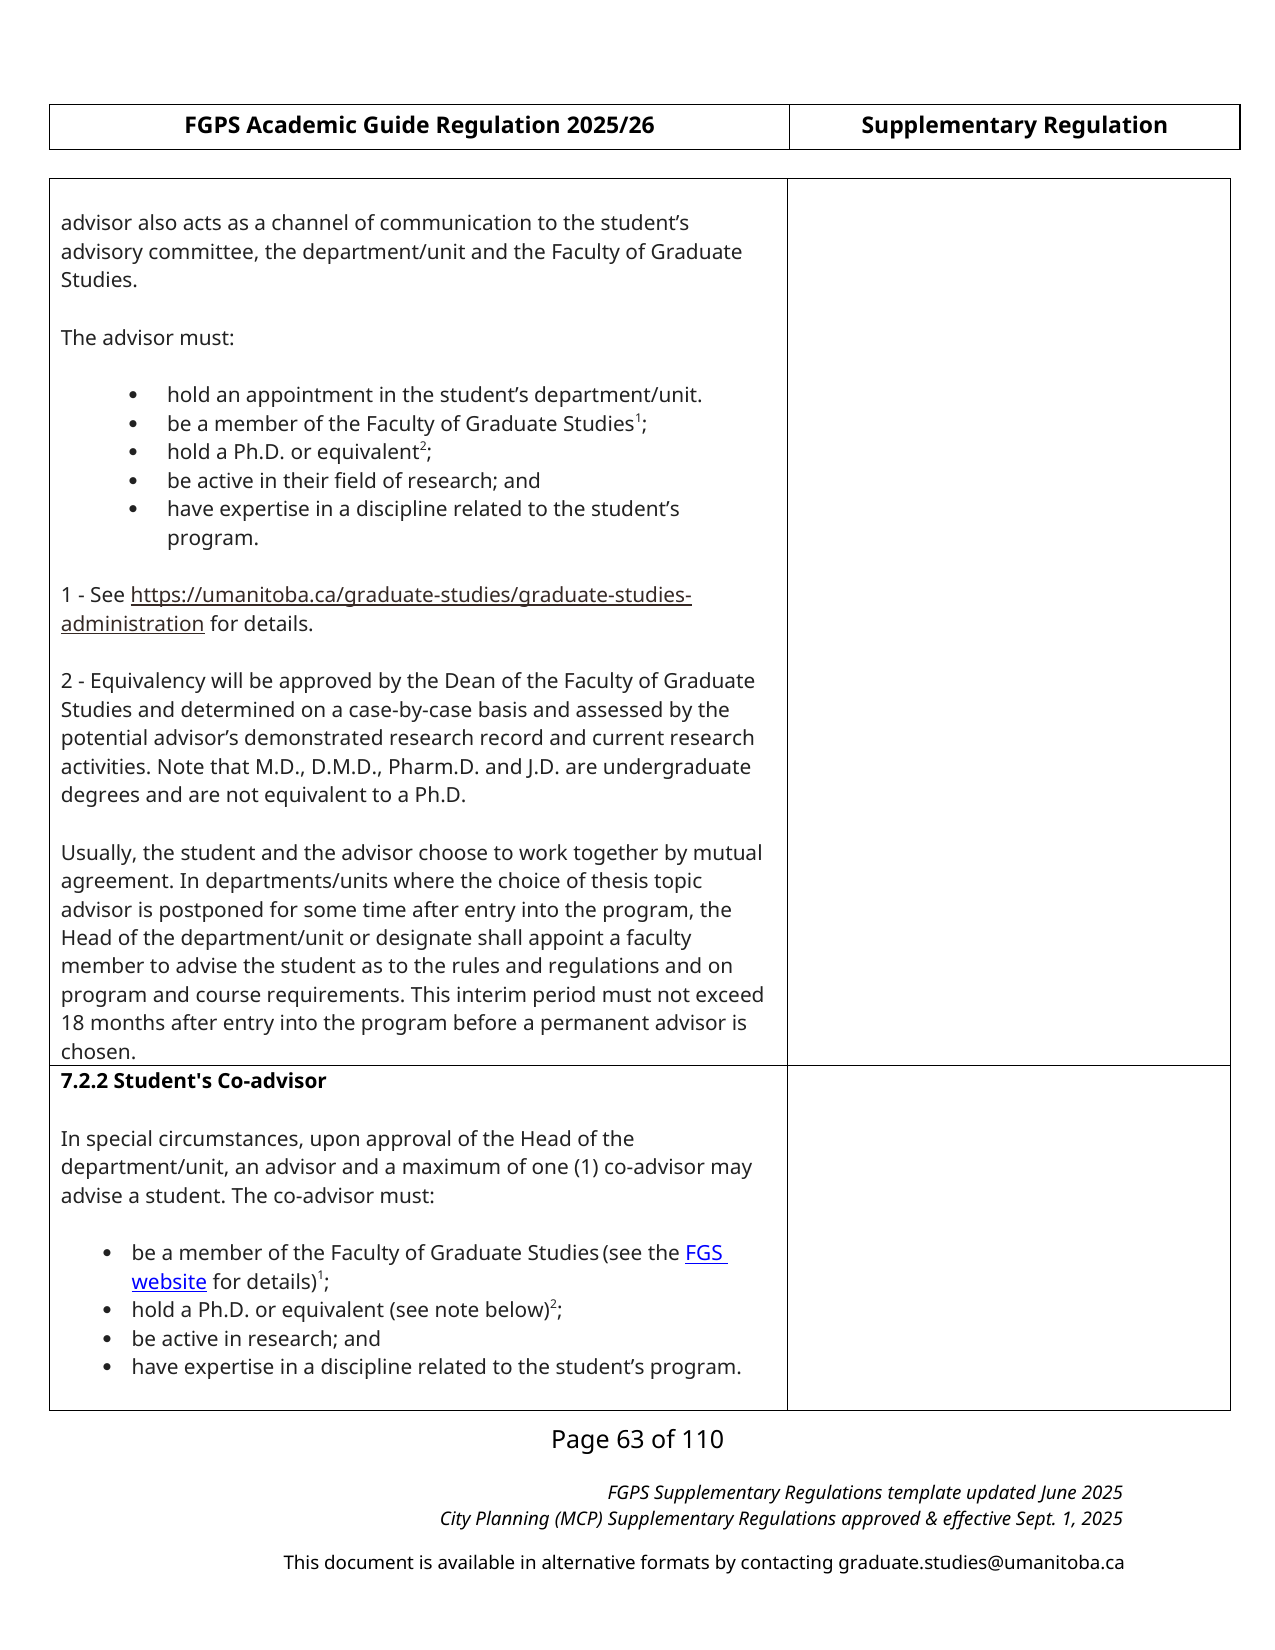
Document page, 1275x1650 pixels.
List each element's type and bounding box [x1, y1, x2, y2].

table_cell [788, 179, 1230, 1065]
table_cell [788, 1066, 1230, 1410]
table_cell [50, 1066, 787, 1410]
table_cell [50, 179, 787, 1065]
